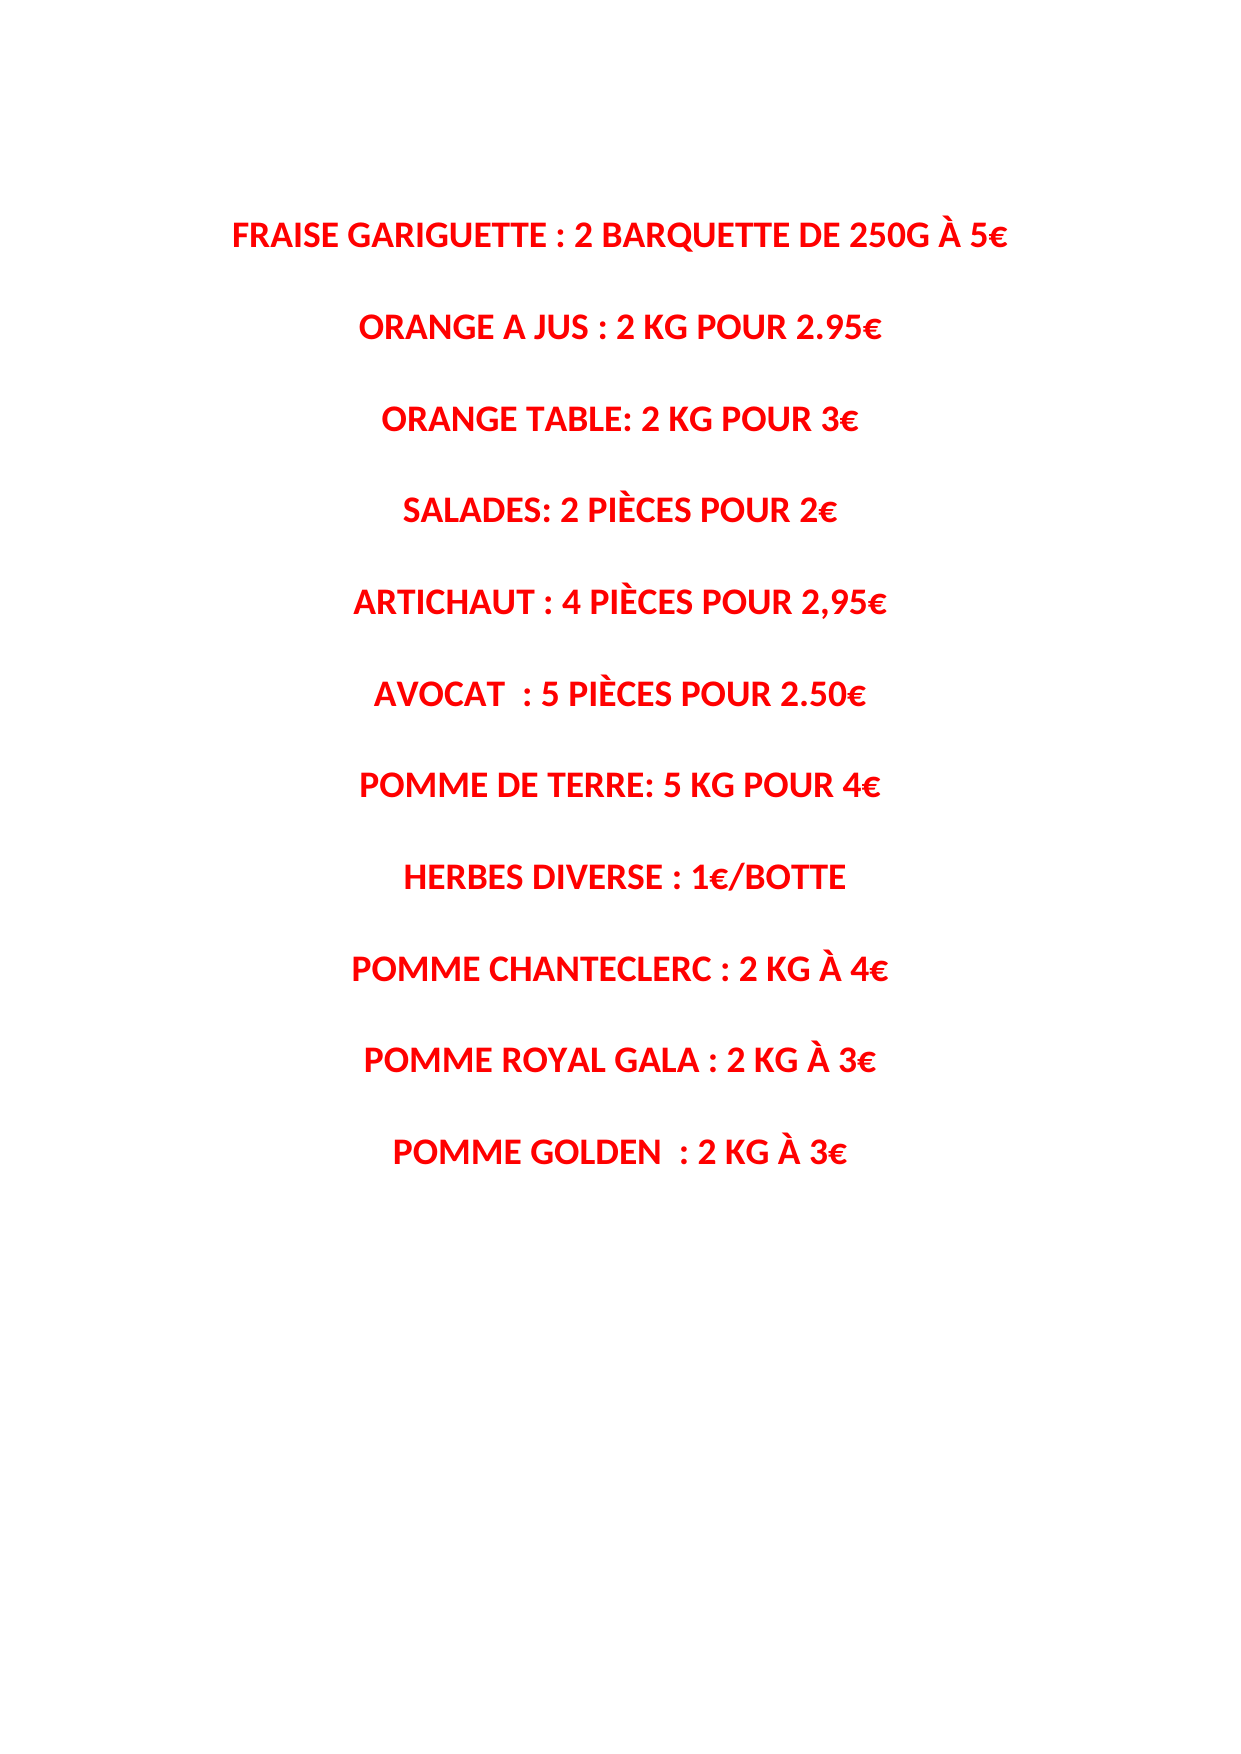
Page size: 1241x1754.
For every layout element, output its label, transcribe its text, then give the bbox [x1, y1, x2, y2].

text SALADES: 2 PIÈCES POUR 2€ [150, 486, 1090, 532]
text ORANGE TABLE: 2 KG POUR 3€ [150, 395, 1090, 441]
text ORANGE A JUS : 2 KG POUR 2.95€ [150, 303, 1090, 349]
text POMME GOLDEN : 2 KG À 3€ [150, 1128, 1090, 1174]
text ARTICHAUT : 4 PIÈCES POUR 2,95€ [150, 578, 1090, 624]
text POMME ROYAL GALA : 2 KG À 3€ [150, 1036, 1090, 1082]
text HERBES DIVERSE : 1€/BOTTE [150, 853, 1090, 899]
text POMME DE TERRE: 5 KG POUR 4€ [150, 761, 1090, 807]
text POMME CHANTECLERC : 2 KG À 4€ [150, 945, 1090, 991]
text AVOCAT : 5 PIÈCES POUR 2.50€ [150, 670, 1090, 716]
text FRAISE GARIGUETTE : 2 BARQUETTE DE 250G À 5€ [150, 211, 1090, 257]
